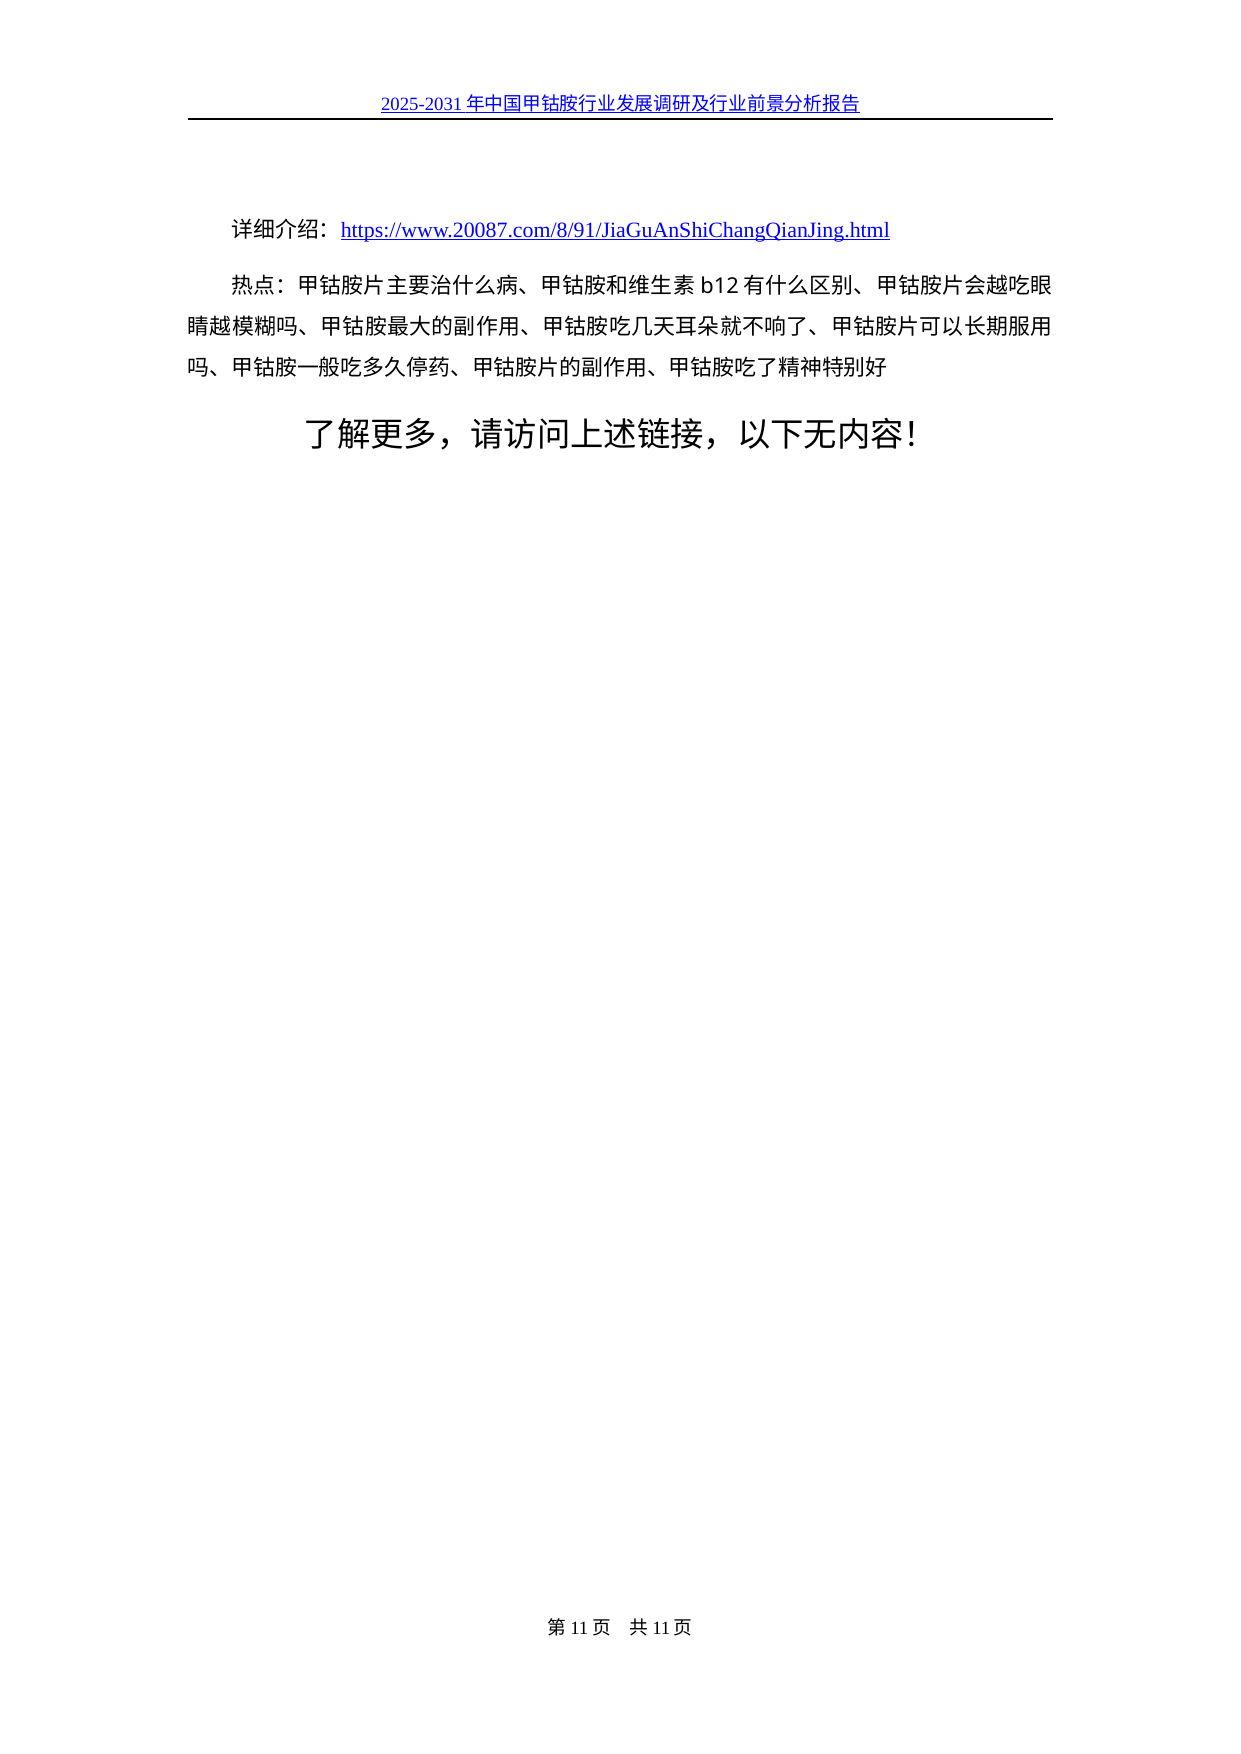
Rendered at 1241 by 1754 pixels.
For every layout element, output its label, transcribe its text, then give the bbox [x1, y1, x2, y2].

text 热点：甲钴胺片主要治什么病、甲钴胺和维生素b12有什么区别、甲钴胺片会越吃眼睛越模糊吗、甲钴胺最大的副作用、甲钴胺吃几天耳朵就不响了、甲钴胺片可以长期服用吗、甲钴胺一般吃多久停药、甲钴胺片的副作用、甲钴胺吃了精神特别好 [187, 268, 1053, 382]
text 详细介绍：https://www.20087.com/8/91/JiaGuAnShiChangQianJing.html [187, 212, 1053, 244]
title 了解更多，请访问上述链接，以下无内容！ [187, 399, 1053, 464]
